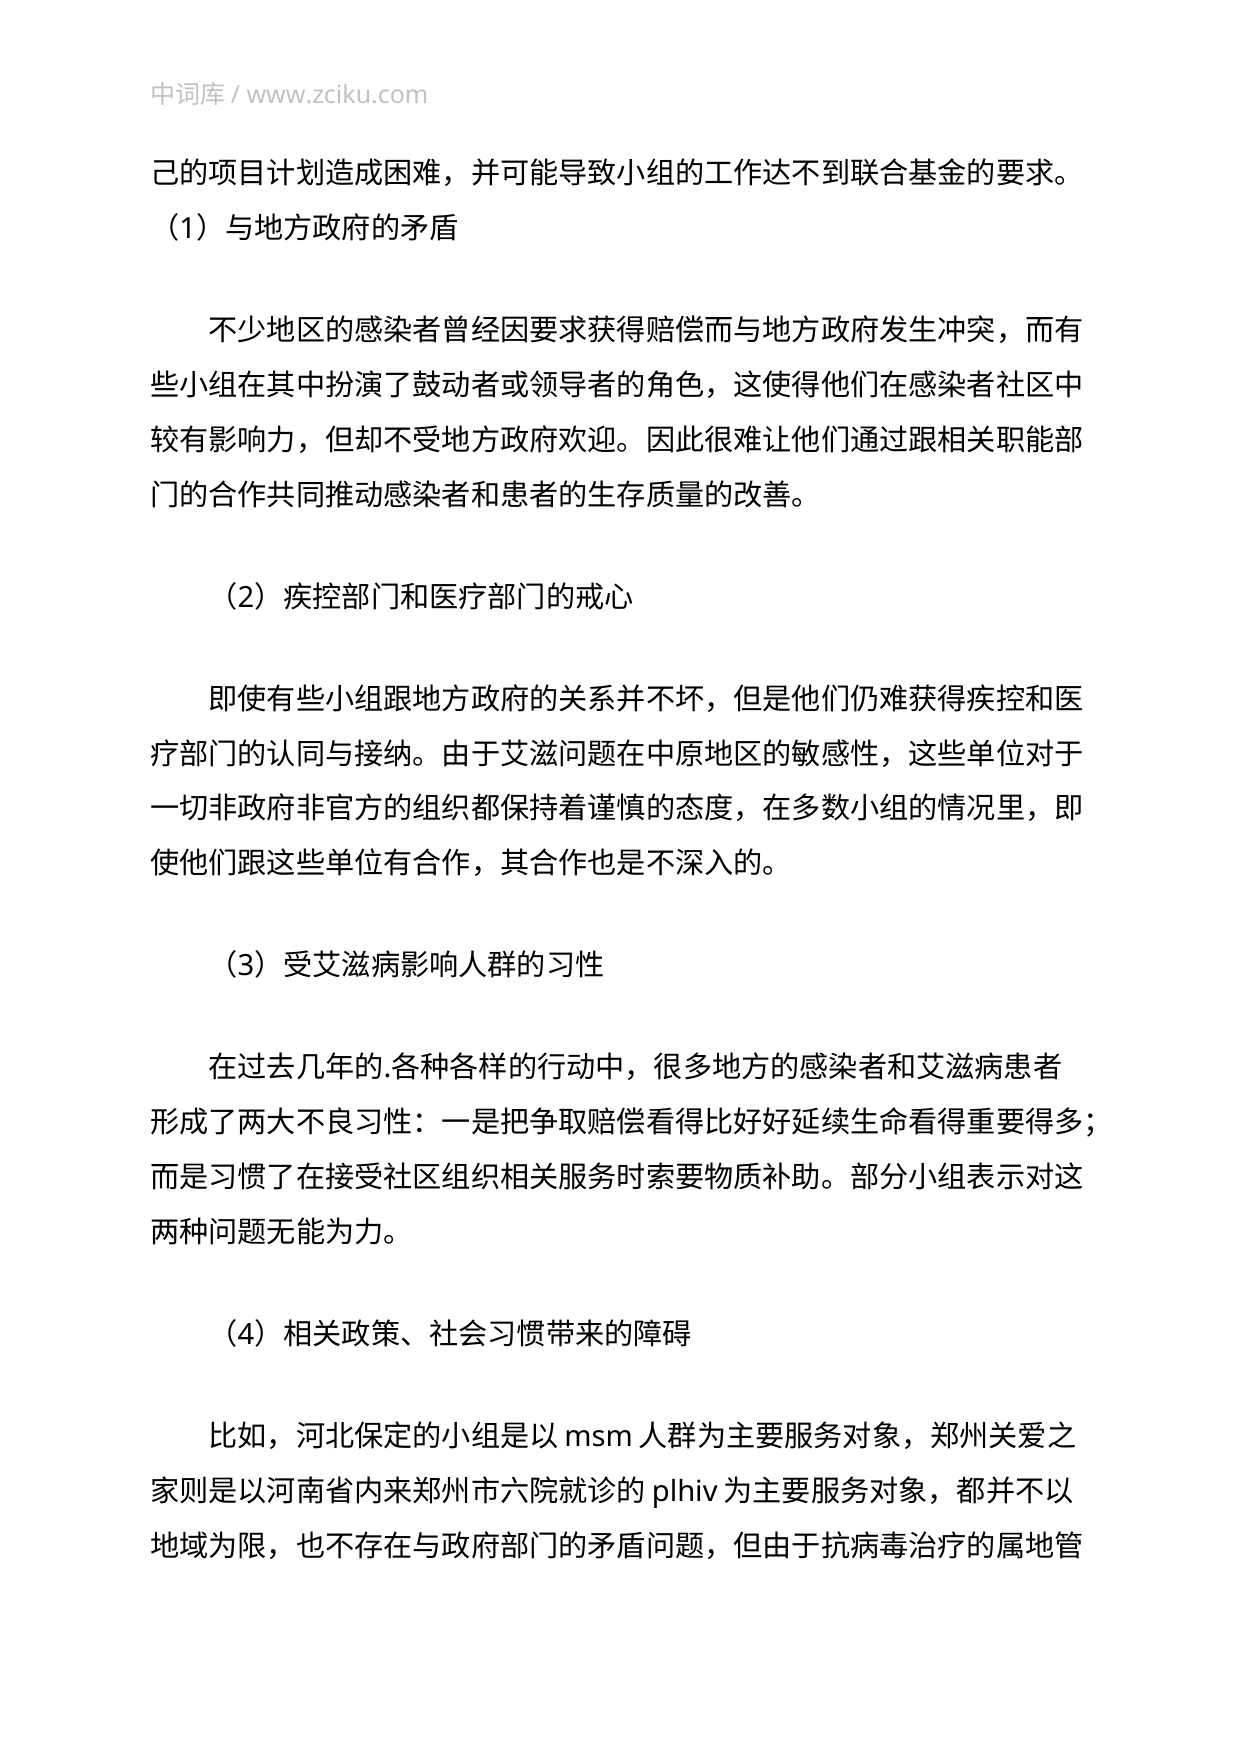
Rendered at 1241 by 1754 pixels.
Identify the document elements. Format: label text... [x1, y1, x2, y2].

text （2）疾控部门和医疗部门的戒心 [150, 573, 1090, 616]
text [150, 150, 1090, 247]
text 在过去几年的.各种各样的行动中，很多地方的感染者和艾滋病患者形成了两大不良习性：一是把争取赔偿看得比好好延续生命看得重要得多；而是习惯了在接受社区组织相关服务时索要物质补助。部分小组表示对这两种问题无能为力。 [150, 1044, 1090, 1251]
text 即使有些小组跟地方政府的关系并不坏，但是他们仍难获得疾控和医疗部门的认同与接纳。由于艾滋问题在中原地区的敏感性，这些单位对于一切非政府非官方的组织都保持着谨慎的态度，在多数小组的情况里，即使他们跟这些单位有合作，其合作也是不深入的。 [150, 675, 1090, 882]
text （3）受艾滋病影响人群的习性 [150, 942, 1090, 984]
text 不少地区的感染者曾经因要求获得赔偿而与地方政府发生冲突，而有些小组在其中扮演了鼓动者或领导者的角色，这使得他们在感染者社区中较有影响力，但却不受地方政府欢迎。因此很难让他们通过跟相关职能部门的合作共同推动感染者和患者的生存质量的改善。 [150, 307, 1090, 514]
text （4）相关政策、社会习惯带来的障碍 [150, 1310, 1090, 1353]
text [150, 1412, 1090, 1564]
